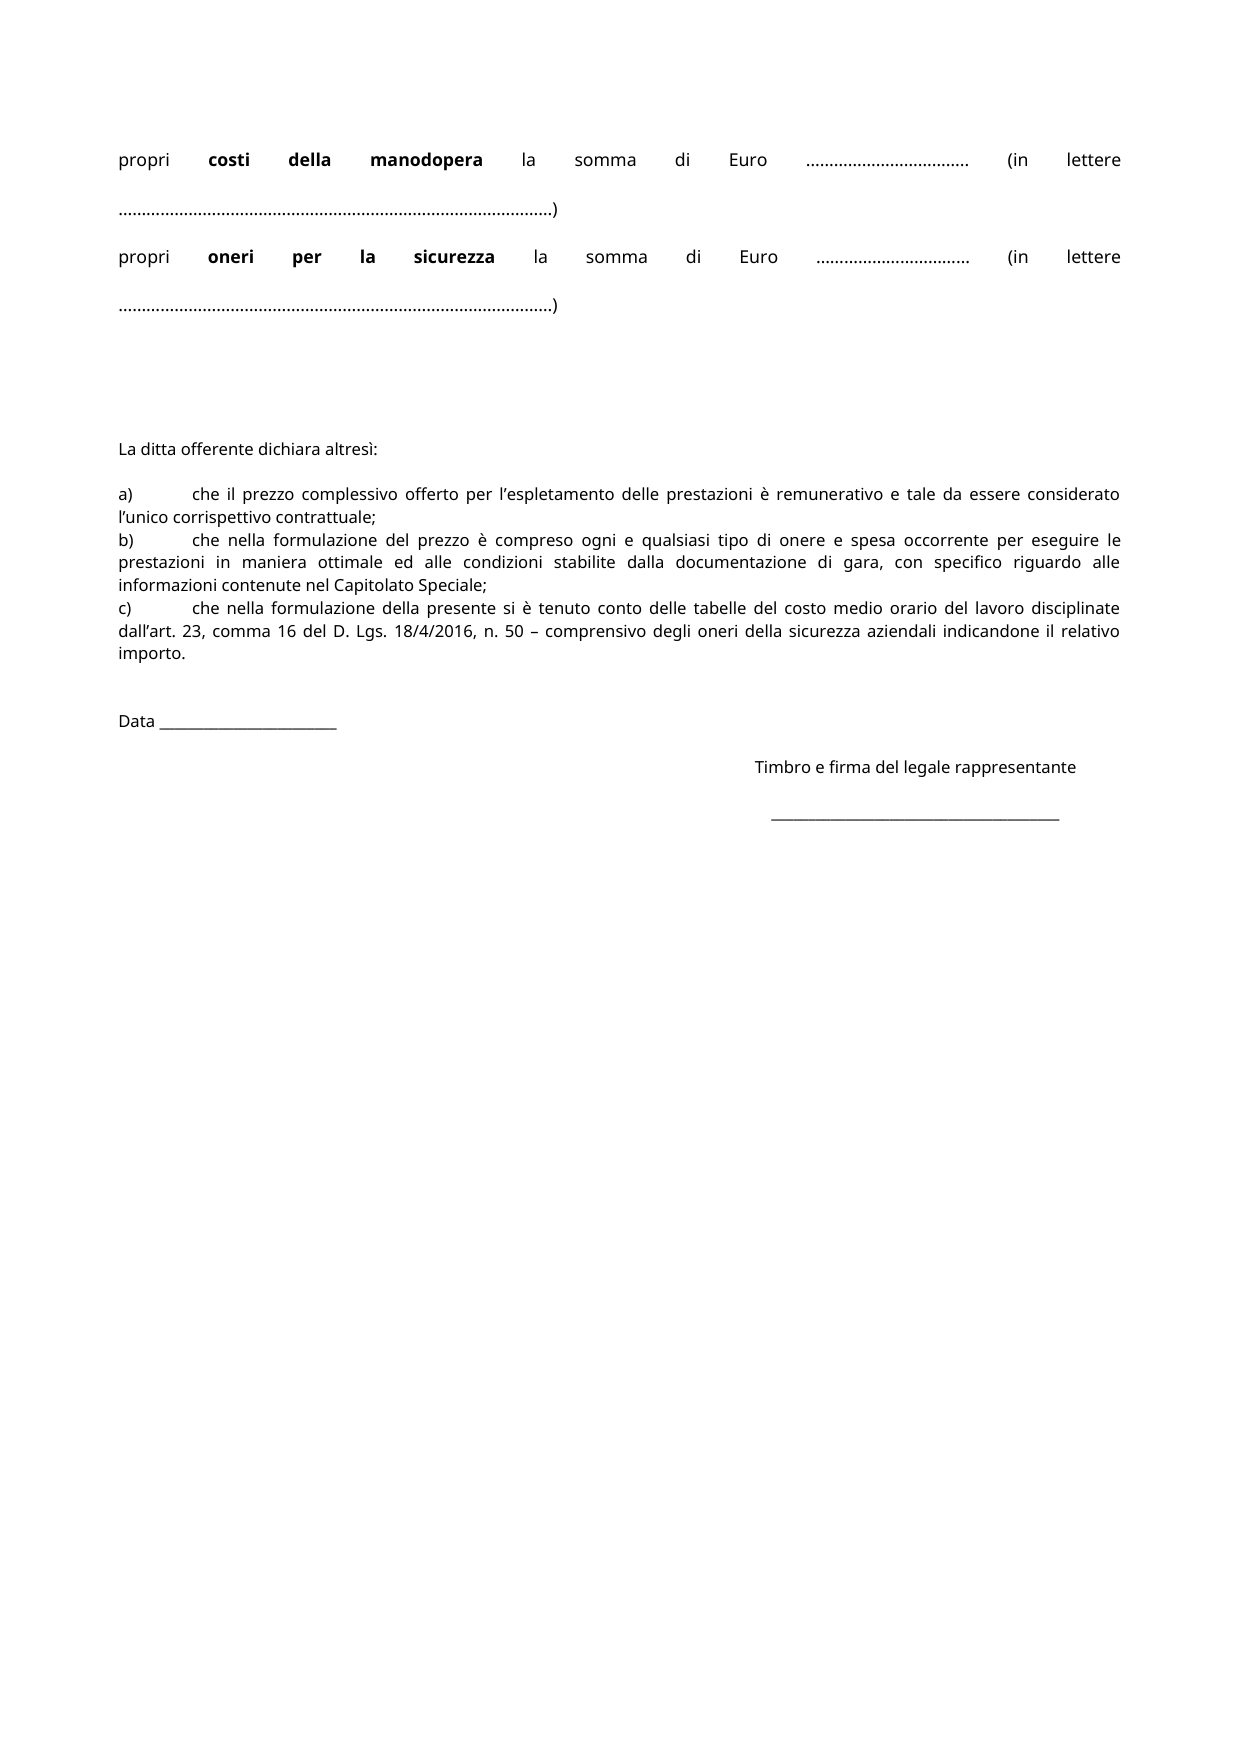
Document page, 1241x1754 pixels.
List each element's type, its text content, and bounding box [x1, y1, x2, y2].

text Data ________________________ [118, 710, 1122, 733]
text La ditta offerente dichiara altresì: [118, 438, 1122, 460]
text propri oneri per la sicurezza la somma di Euro …………………………… (in lettere …………………………………………………………………………………) [118, 244, 1122, 317]
text c) che nella formulazione della presente si è tenuto conto delle tabelle del costo medio orario del lavoro disciplinate dall’art. 23, comma 16 del D. Lgs. 18/4/2016, n. 50 – comprensivo degli oneri della sicurezza aziendali indicandone il relativo importo. [118, 597, 1122, 665]
text b) che nella formulazione del prezzo è compreso ogni e qualsiasi tipo di onere e spesa occorrente per eseguire le prestazioni in maniera ottimale ed alle condizioni stabilite dalla documentazione di gara, con specifico riguardo alle informazioni contenute nel Capitolato Speciale; [118, 528, 1122, 597]
text a) che il prezzo complessivo offerto per l’espletamento delle prestazioni è remunerativo e tale da essere considerato l’unico corrispettivo contrattuale; [118, 483, 1122, 528]
text Timbro e firma del legale rappresentante [709, 756, 1122, 778]
text _______________________________________ [709, 801, 1122, 824]
text propri costi della manodopera la somma di Euro …………………………….. (in lettere …………………………………………………………………………………) [118, 148, 1122, 220]
